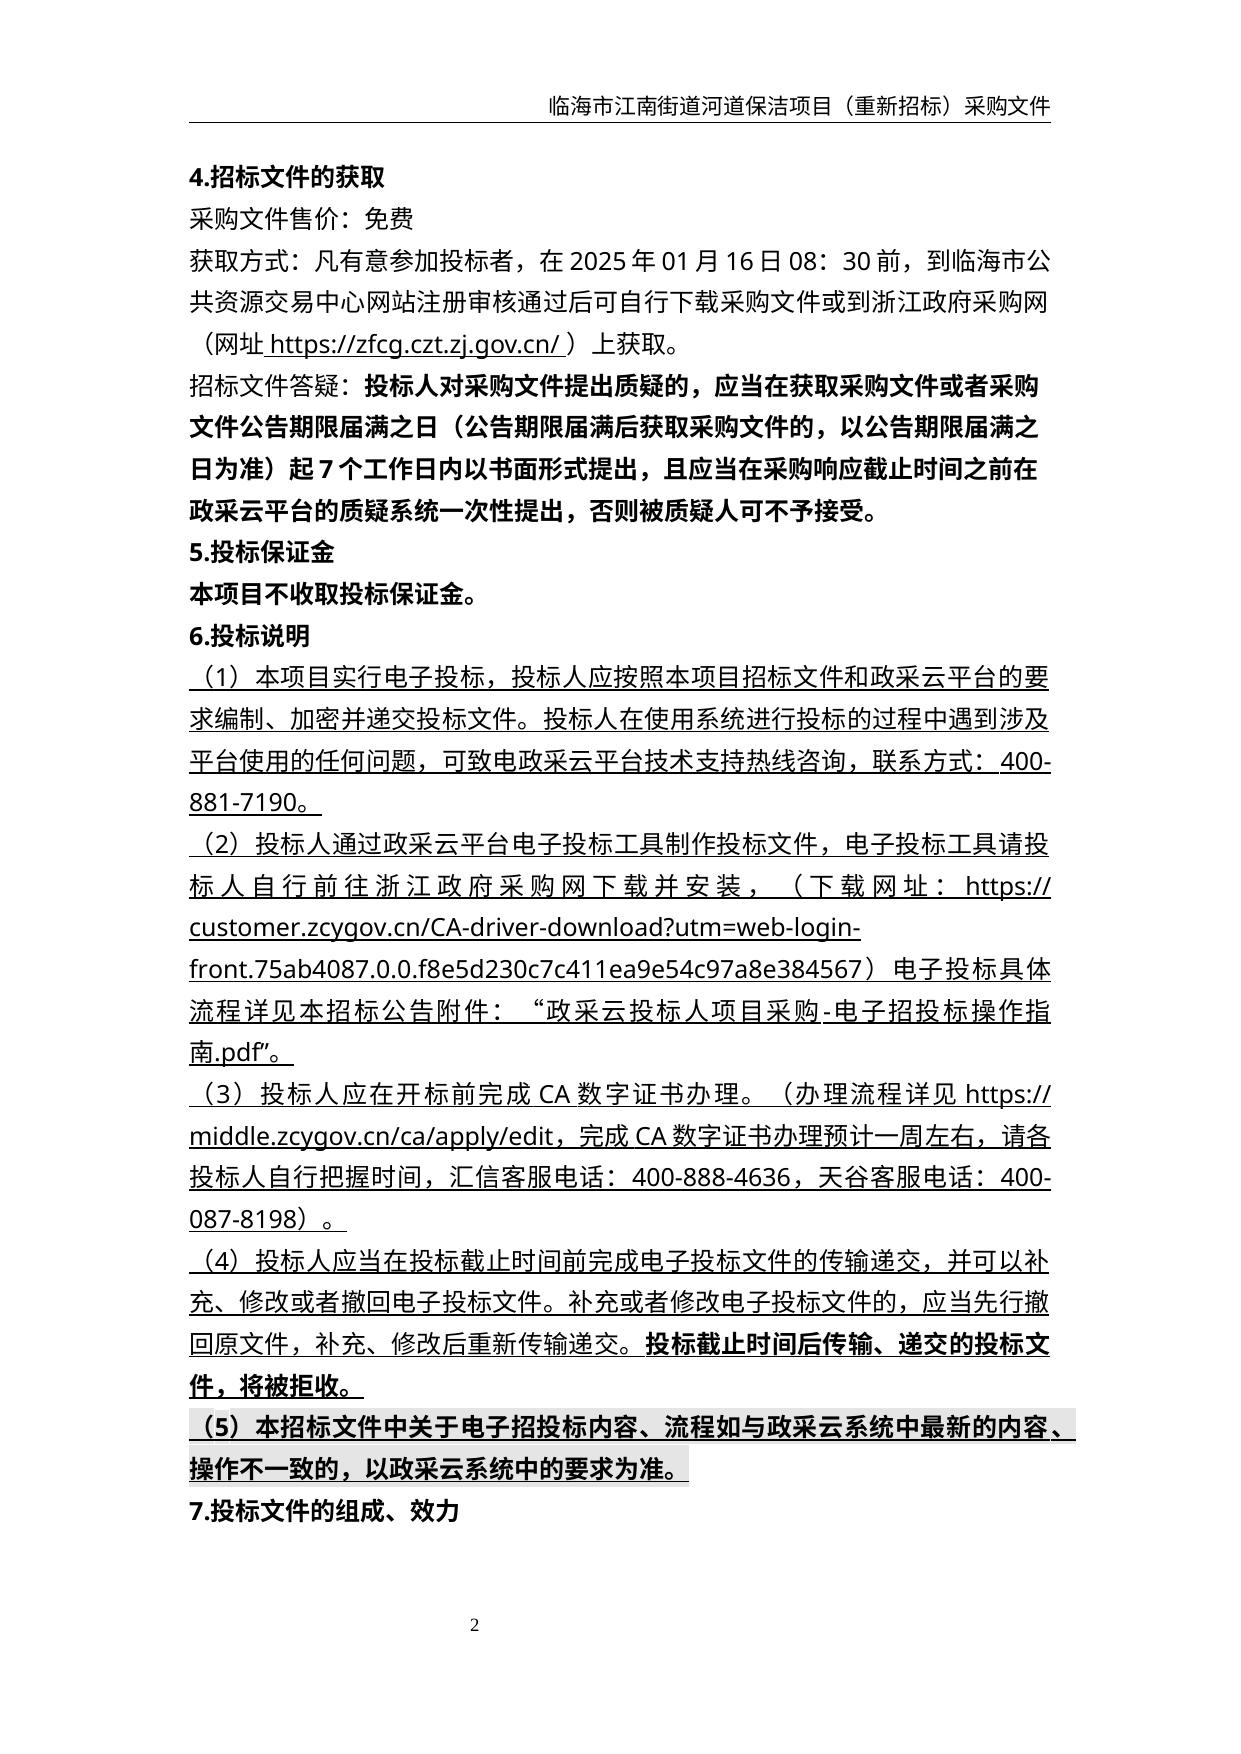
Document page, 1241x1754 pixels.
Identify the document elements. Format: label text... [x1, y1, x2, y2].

text 7.投标文件的组成、效力 [189, 1487, 1051, 1528]
text （5）本招标文件中关于电子招投标内容、流程如与政采云系统中最新的内容、操作不一致的，以政采云系统中的要求为准。 [189, 1403, 1051, 1439]
text （5）本招标文件中关于电子招投标内容、流程如与政采云系统中最新的内容、操作不一致的，以政采云系统中的要求为准。 [189, 1441, 1051, 1487]
text 4.招标文件的获取 [189, 153, 1051, 195]
text 6.投标说明 [189, 612, 1051, 653]
text （2）投标人通过政采云平台电子投标工具制作投标文件，电子投标工具请投标人自行前往浙江政府采购网下载并安装，（下载网址：https://customer.zcygov.cn/CA-driver-download?utm=web-login-front.75ab4087.0.0.f8e5d230c7c411ea9e54c97a8e384567）电子投标具体流程详见本招标公告附件：“政采云投标人项目采购-电子招投标操作指南.pdf”。 [189, 899, 1051, 981]
text （1）本项目实行电子投标，投标人应按照本项目招标文件和政采云平台的要求编制、加密并递交投标文件。投标人在使用系统进行投标的过程中遇到涉及平台使用的任何问题，可致电政采云平台技术支持热线咨询，联系方式：400-881-7190。 [189, 653, 1051, 820]
text （3）投标人应在开标前完成CA数字证书办理。（办理流程详见https://middle.zcygov.cn/ca/apply/edit，完成CA数字证书办理预计一周左右，请各投标人自行把握时间，汇信客服电话：400-888-4636，天谷客服电话：400-087-8198）。 [189, 1191, 1051, 1237]
text 招标文件答疑：投标人对采购文件提出质疑的，应当在获取采购文件或者采购文件公告期限届满之日（公告期限届满后获取采购文件的，以公告期限届满之日为准）起7个工作日内以书面形式提出，且应当在采购响应截止时间之前在政采云平台的质疑系统一次性提出，否则被质疑人可不予接受。 [189, 362, 1051, 528]
text 采购文件售价：免费 [189, 195, 1051, 237]
text （3）投标人应在开标前完成CA数字证书办理。（办理流程详见https://middle.zcygov.cn/ca/apply/edit，完成CA数字证书办理预计一周左右，请各投标人自行把握时间，汇信客服电话：400-888-4636，天谷客服电话：400-087-8198）。 [189, 1149, 1051, 1189]
text （2）投标人通过政采云平台电子投标工具制作投标文件，电子投标工具请投标人自行前往浙江政府采购网下载并安装，（下载网址：https://customer.zcygov.cn/CA-driver-download?utm=web-login-front.75ab4087.0.0.f8e5d230c7c411ea9e54c97a8e384567）电子投标具体流程详见本招标公告附件：“政采云投标人项目采购-电子招投标操作指南.pdf”。 [189, 820, 1051, 897]
text 获取方式：凡有意参加投标者，在2025年01月16日08：30前，到临海市公共资源交易中心网站注册审核通过后可自行下载采购文件或到浙江政府采购网（网址 https://zfcg.czt.zj.gov.cn/ ）上获取。 [189, 237, 1051, 362]
text （4）投标人应当在投标截止时间前完成电子投标文件的传输递交，并可以补充、修改或者撤回电子投标文件。补充或者修改电子投标文件的，应当先行撤回原文件，补充、修改后重新传输递交。投标截止时间后传输、递交的投标文件，将被拒收。 [189, 1237, 1051, 1403]
text 5.投标保证金 [189, 528, 1051, 570]
text 本项目不收取投标保证金。 [189, 570, 1051, 612]
text （3）投标人应在开标前完成CA数字证书办理。（办理流程详见https://middle.zcygov.cn/ca/apply/edit，完成CA数字证书办理预计一周左右，请各投标人自行把握时间，汇信客服电话：400-888-4636，天谷客服电话：400-087-8198）。 [189, 1070, 1051, 1106]
text （3）投标人应在开标前完成CA数字证书办理。（办理流程详见https://middle.zcygov.cn/ca/apply/edit，完成CA数字证书办理预计一周左右，请各投标人自行把握时间，汇信客服电话：400-888-4636，天谷客服电话：400-087-8198）。 [189, 1107, 1051, 1147]
text （2）投标人通过政采云平台电子投标工具制作投标文件，电子投标工具请投标人自行前往浙江政府采购网下载并安装，（下载网址：https://customer.zcygov.cn/CA-driver-download?utm=web-login-front.75ab4087.0.0.f8e5d230c7c411ea9e54c97a8e384567）电子投标具体流程详见本招标公告附件：“政采云投标人项目采购-电子招投标操作指南.pdf”。 [189, 982, 1051, 1070]
